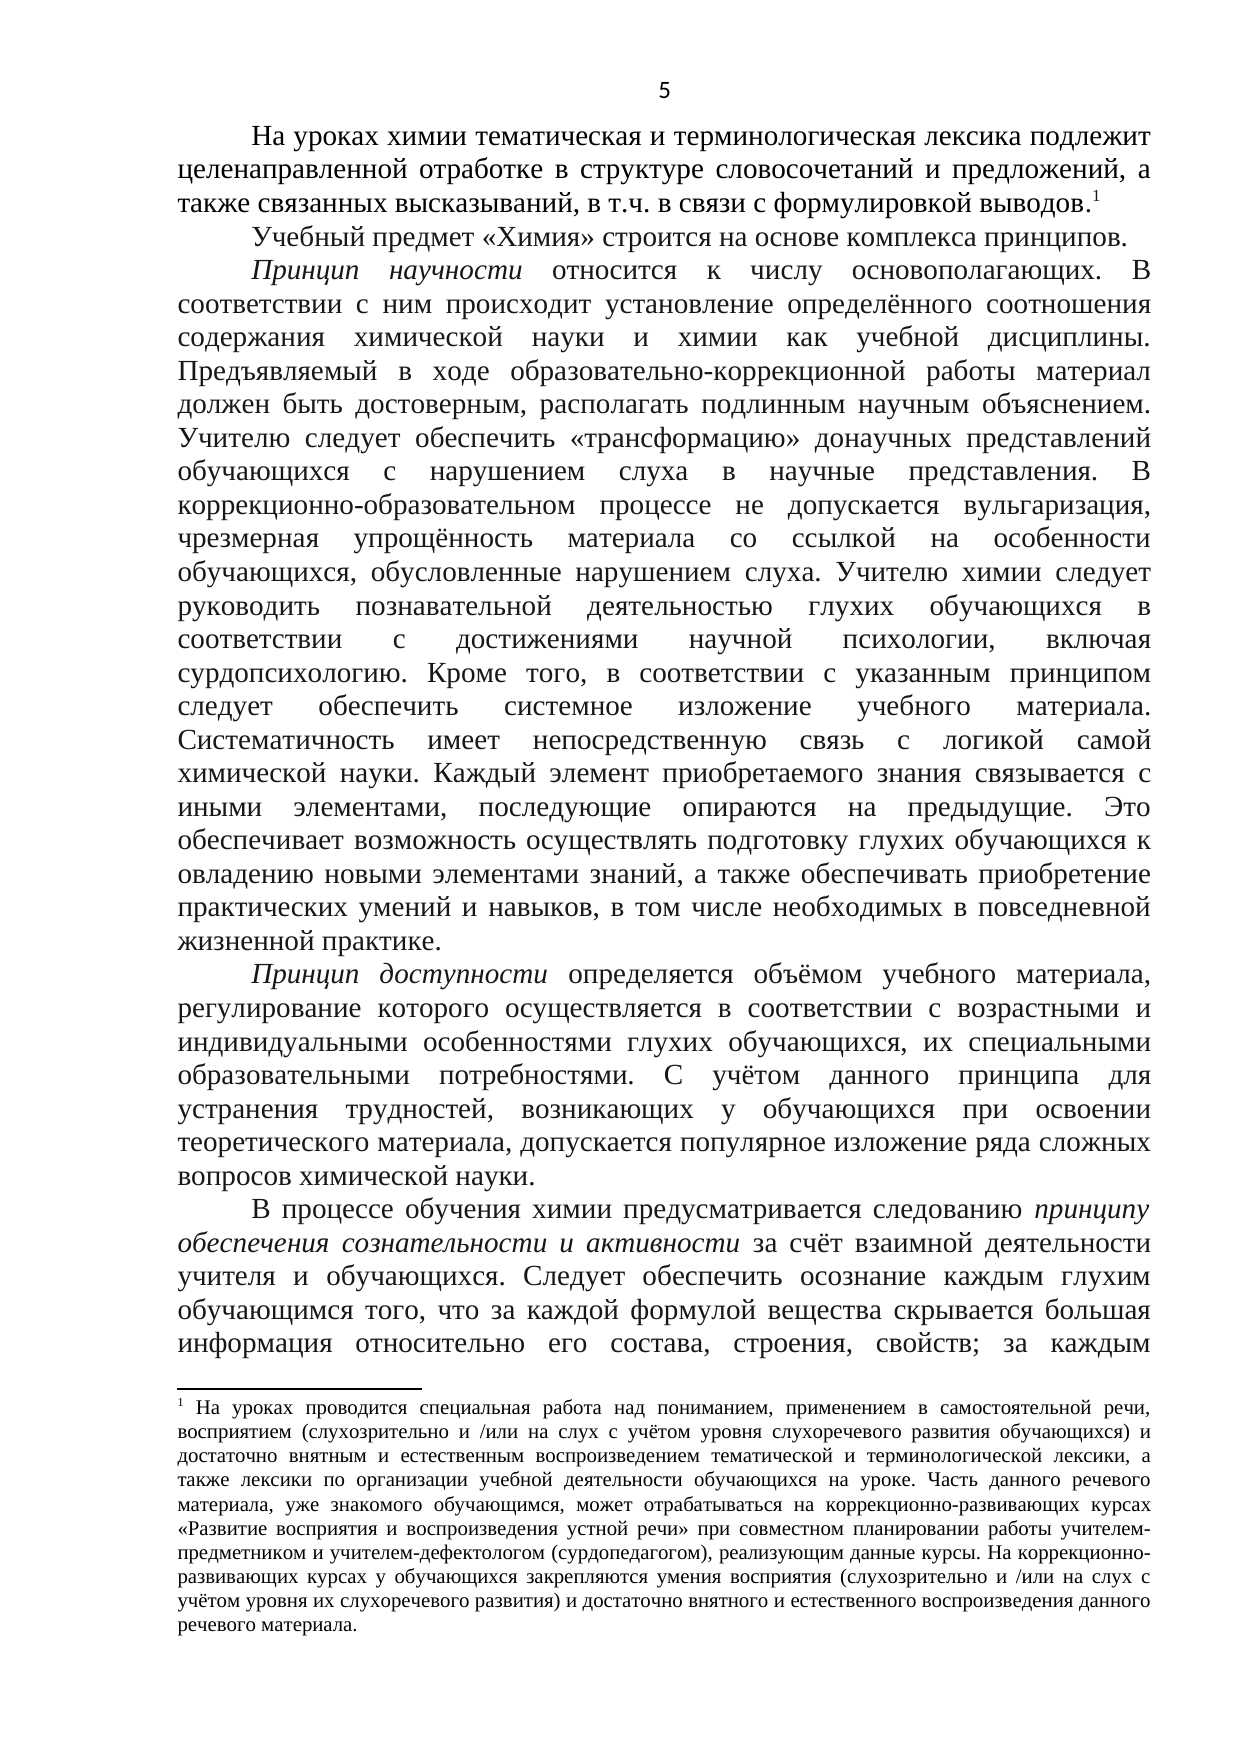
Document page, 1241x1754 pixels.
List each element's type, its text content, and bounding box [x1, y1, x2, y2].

text На уроках химии тематическая и терминологическая лексика подлежит целенаправленной отработке в структуре словосочетаний и предложений, а также связанных высказываний, в т.ч. в связи с формулировкой выводов. [177, 118, 1152, 219]
text Принцип научности относится к числу основополагающих. В соответствии с ним происходит установление определённого соотношения содержания химической науки и химии как учебной дисциплины. Предъявляемый в ходе образовательно-коррекционной работы материал должен быть достоверным, располагать подлинным научным объяснением. Учителю следует обеспечить «трансформацию» донаучных представлений обучающихся с нарушением слуха в научные представления. В коррекционно-образовательном процессе не допускается вульгаризация, чрезмерная упрощённость материала со ссылкой на особенности обучающихся, обусловленные нарушением слуха. Учителю химии следует руководить познавательной деятельностью глухих обучающихся в соответствии с достижениями научной психологии, включая сурдопсихологию. Кроме того, в соответствии с указанным принципом следует обеспечить системное изложение учебного материала. Систематичность имеет непосредственную связь с логикой самой химической науки. Каждый элемент приобретаемого знания связывается с иными элементами, последующие опираются на предыдущие. Это обеспечивает возможность осуществлять подготовку глухих обучающихся к овладению новыми элементами знаний, а также обеспечивать приобретение практических умений и навыков, в том числе необходимых в повседневной жизненной практике. [177, 252, 1152, 957]
text Принцип доступности определяется объёмом учебного материала, регулирование которого осуществляется в соответствии с возрастными и индивидуальными особенностями глухих обучающихся, их специальными образовательными потребностями. С учётом данного принципа для устранения трудностей, возникающих у обучающихся при освоении теоретического материала, допускается популярное изложение ряда сложных вопросов химической науки. [177, 957, 1152, 1191]
text Учебный предмет «Химия» строится на основе комплекса принципов. [177, 219, 1152, 252]
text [177, 1191, 1152, 1359]
